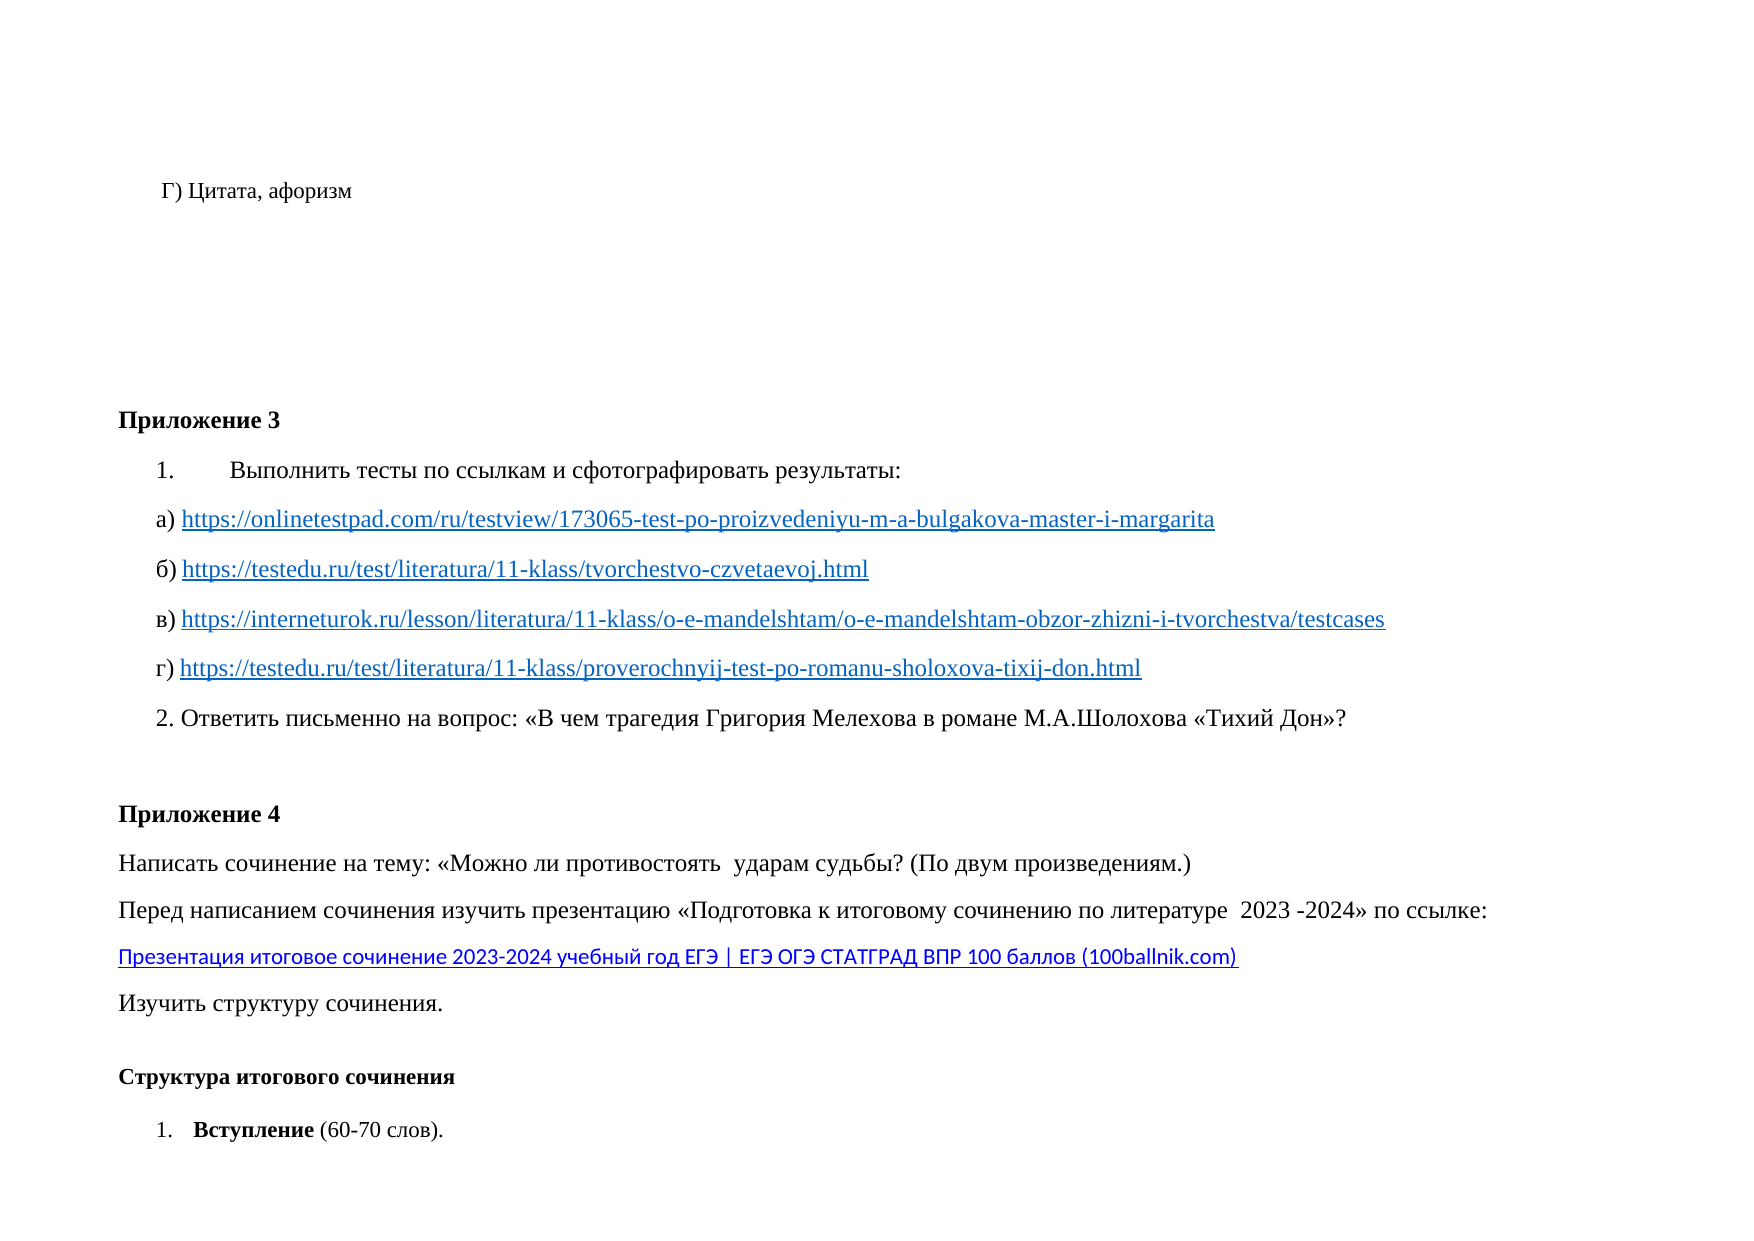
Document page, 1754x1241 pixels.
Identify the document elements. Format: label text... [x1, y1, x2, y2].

text 2. Ответить письменно на вопрос: «В чем трагедия Григория Мелехова в романе М.А.Шолохова «Тихий Дон»? [156, 703, 1636, 732]
text Приложение 3 [118, 405, 1636, 434]
text Изучить структуру сочинения. [118, 991, 1636, 1016]
text Презентация итоговое сочинение 2023-2024 учебный год ЕГЭ | ЕГЭ ОГЭ СТАТГРАД ВПР 100 баллов (100ballnik.com) [118, 944, 1636, 970]
text Г) Цитата, афоризм [156, 177, 1636, 203]
text в) https://interneturok.ru/lesson/literatura/11-klass/o-e-mandelshtam/o-e-mandelshtam-obzor-zhizni-i-tvorchestva/testcases [156, 604, 1636, 632]
text а) https://onlinetestpad.com/ru/testview/173065-test-po-proizvedeniyu-m-a-bulgakova-master-i-margarita [156, 504, 1636, 533]
text Структура итогового сочинения [118, 1063, 1636, 1089]
text Написать сочинение на тему: «Можно ли противостоять ударам судьбы? (По двум произведениям.) [118, 848, 1636, 877]
text Приложение 4 [118, 799, 1636, 827]
list Выполнить тесты по ссылкам и сфотографировать результаты: [156, 455, 1636, 484]
list Вступление (60-70 слов). [156, 1116, 1636, 1142]
text Перед написанием сочинения изучить презентацию «Подготовка к итоговому сочинению по литературе 2023 -2024» по ссылке: [118, 898, 1636, 924]
text б) https://testedu.ru/test/literatura/11-klass/tvorchestvo-czvetaevoj.html [156, 554, 1636, 583]
text г) https://testedu.ru/test/literatura/11-klass/proverochnyij-test-po-romanu-sholoxova-tixij-don.html [156, 653, 1636, 682]
